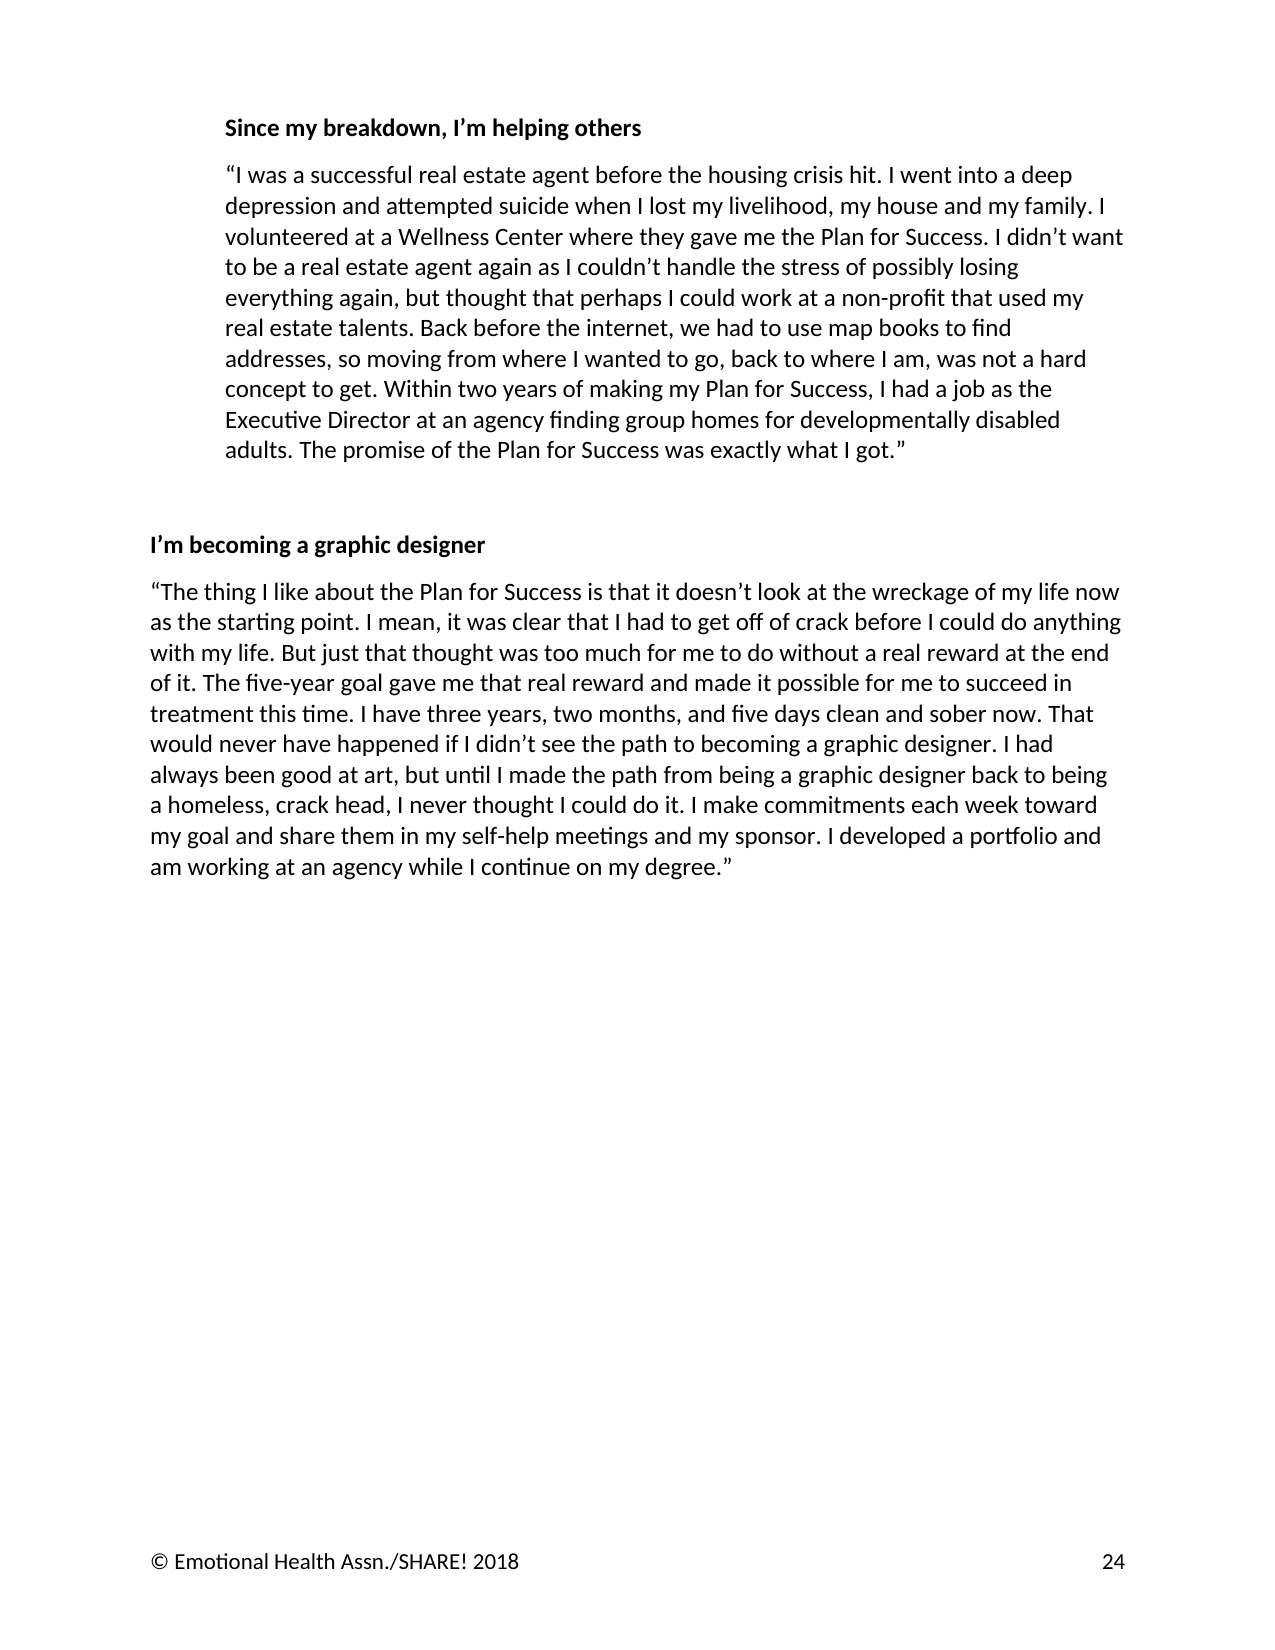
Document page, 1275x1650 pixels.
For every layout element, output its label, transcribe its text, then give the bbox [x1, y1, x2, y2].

text I’m becoming a graphic designer [150, 529, 1125, 559]
text “The thing I like about the Plan for Success is that it doesn’t look at the wreckage of my life now as the starting point. I mean, it was clear that I had to get off of crack before I could do anything with my life. But just that thought was too much for me to do without a real reward at the end of it. The five-year goal gave me that real reward and made it possible for me to succeed in treatment this time. I have three years, two months, and five days clean and sober now. That would never have happened if I didn’t see the path to becoming a graphic designer. I had always been good at art, but until I made the path from being a graphic designer back to being a homeless, crack head, I never thought I could do it. I make commitments each week toward my goal and share them in my self-help meetings and my sponsor. I developed a portfolio and am working at an agency while I continue on my degree.” [150, 576, 1125, 881]
text “I was a successful real estate agent before the housing crisis hit. I went into a deep depression and attempted suicide when I lost my livelihood, my house and my family. I volunteered at a Wellness Center where they gave me the Plan for Success. I didn’t want to be a real estate agent again as I couldn’t handle the stress of possibly losing everything again, but thought that perhaps I could work at a non-profit that used my real estate talents. Back before the internet, we had to use map books to find addresses, so moving from where I wanted to go, back to where I am, was not a hard concept to get. Within two years of making my Plan for Success, I had a job as the Executive Director at an agency finding group homes for developmentally disabled adults. The promise of the Plan for Success was exactly what I got.” [225, 160, 1125, 465]
text Since my breakdown, I’m helping others [225, 112, 1125, 143]
